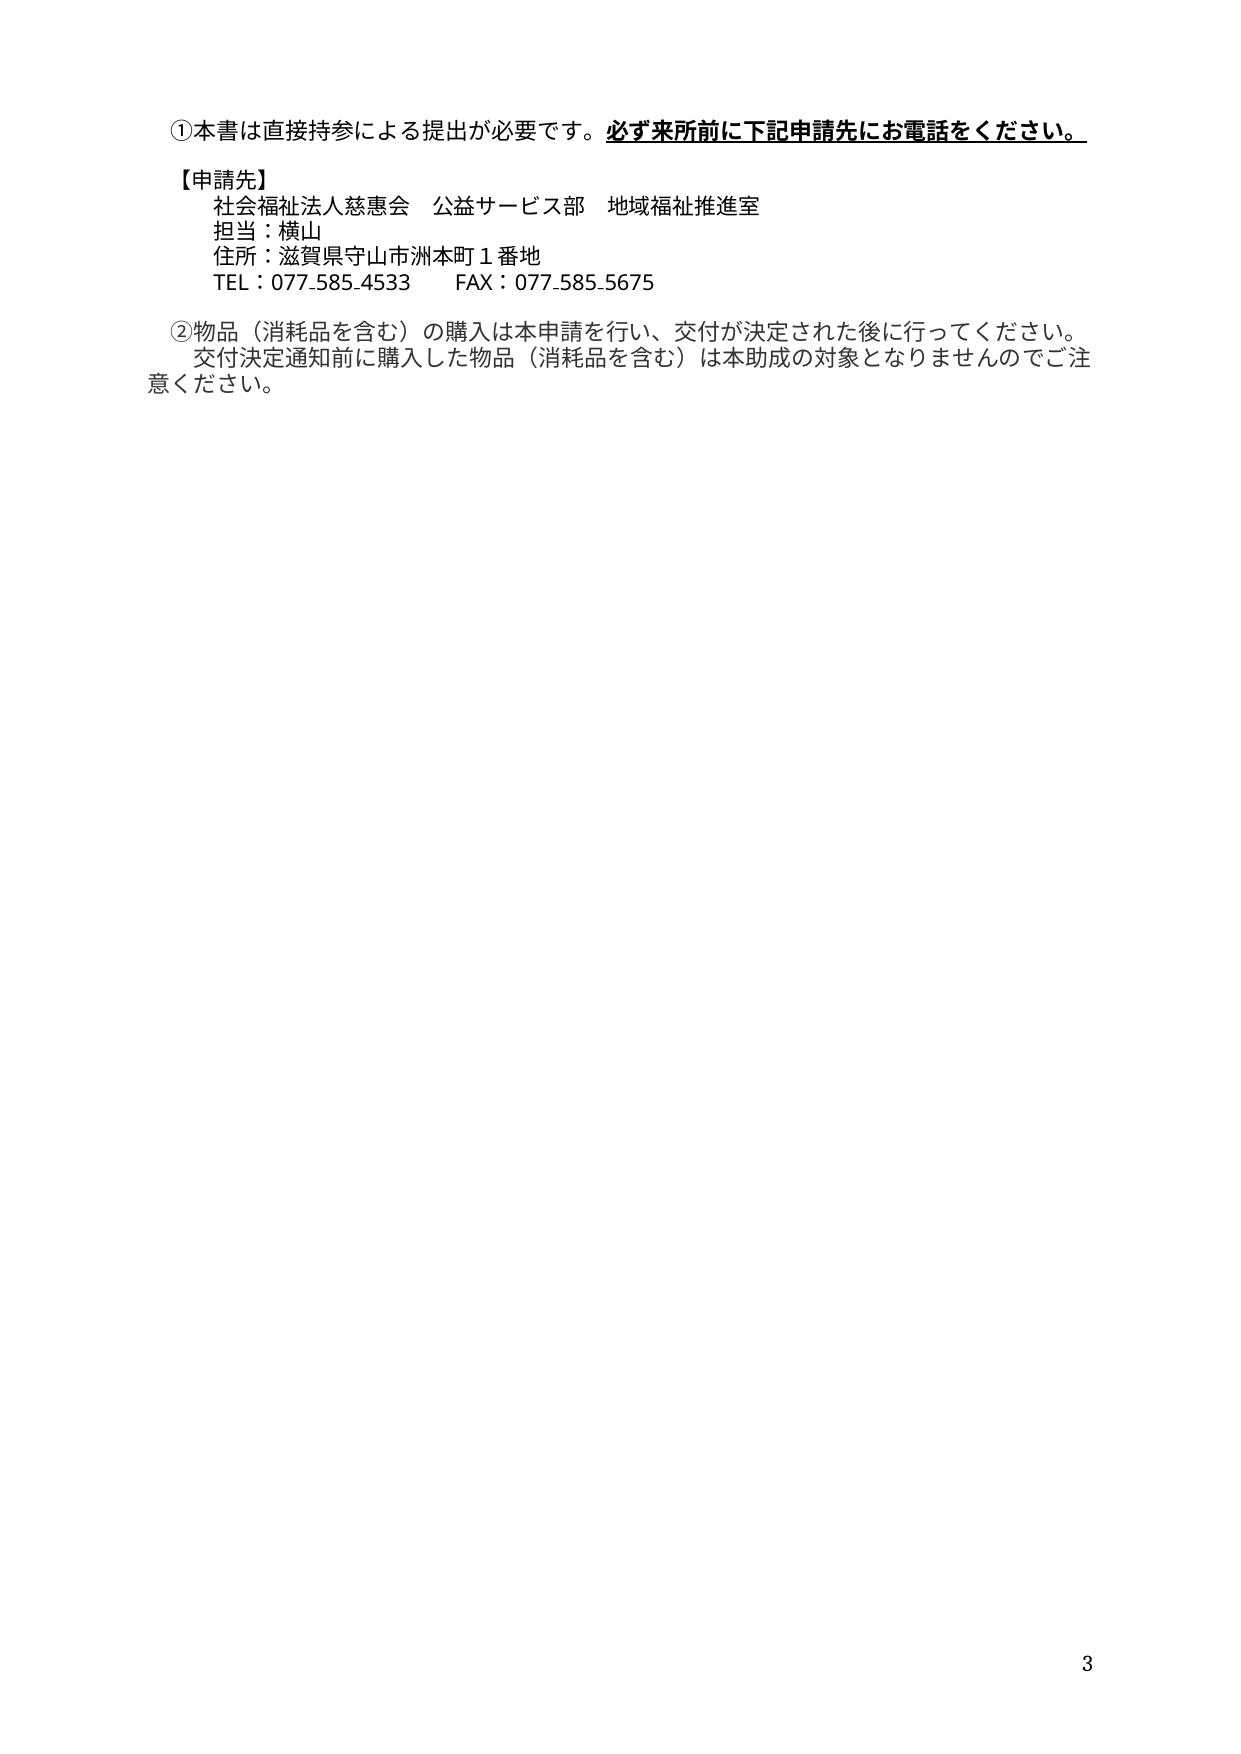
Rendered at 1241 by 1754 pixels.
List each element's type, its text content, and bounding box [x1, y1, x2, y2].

text ②物品（消耗品を含む）の購入は本申請を行い、交付が決定された後に行ってください。 [147, 319, 1092, 346]
text 【申請先】 [147, 169, 1092, 194]
text 交付決定通知前に購入した物品（消耗品を含む）は本助成の対象となりませんのでご注意ください。 [147, 346, 1092, 399]
text 住所：滋賀県守山市洲本町１番地 [147, 244, 1092, 270]
text TEL：077₋585₋4533 FAX：077₋585₋5675 [147, 270, 1092, 295]
text 社会福祉法人慈惠会 公益サービス部 地域福祉推進室 [147, 194, 1092, 219]
text ①本書は直接持参による提出が必要です。必ず来所前に下記申請先にお電話をください。 [147, 118, 1092, 145]
text 担当：横山 [147, 219, 1092, 244]
